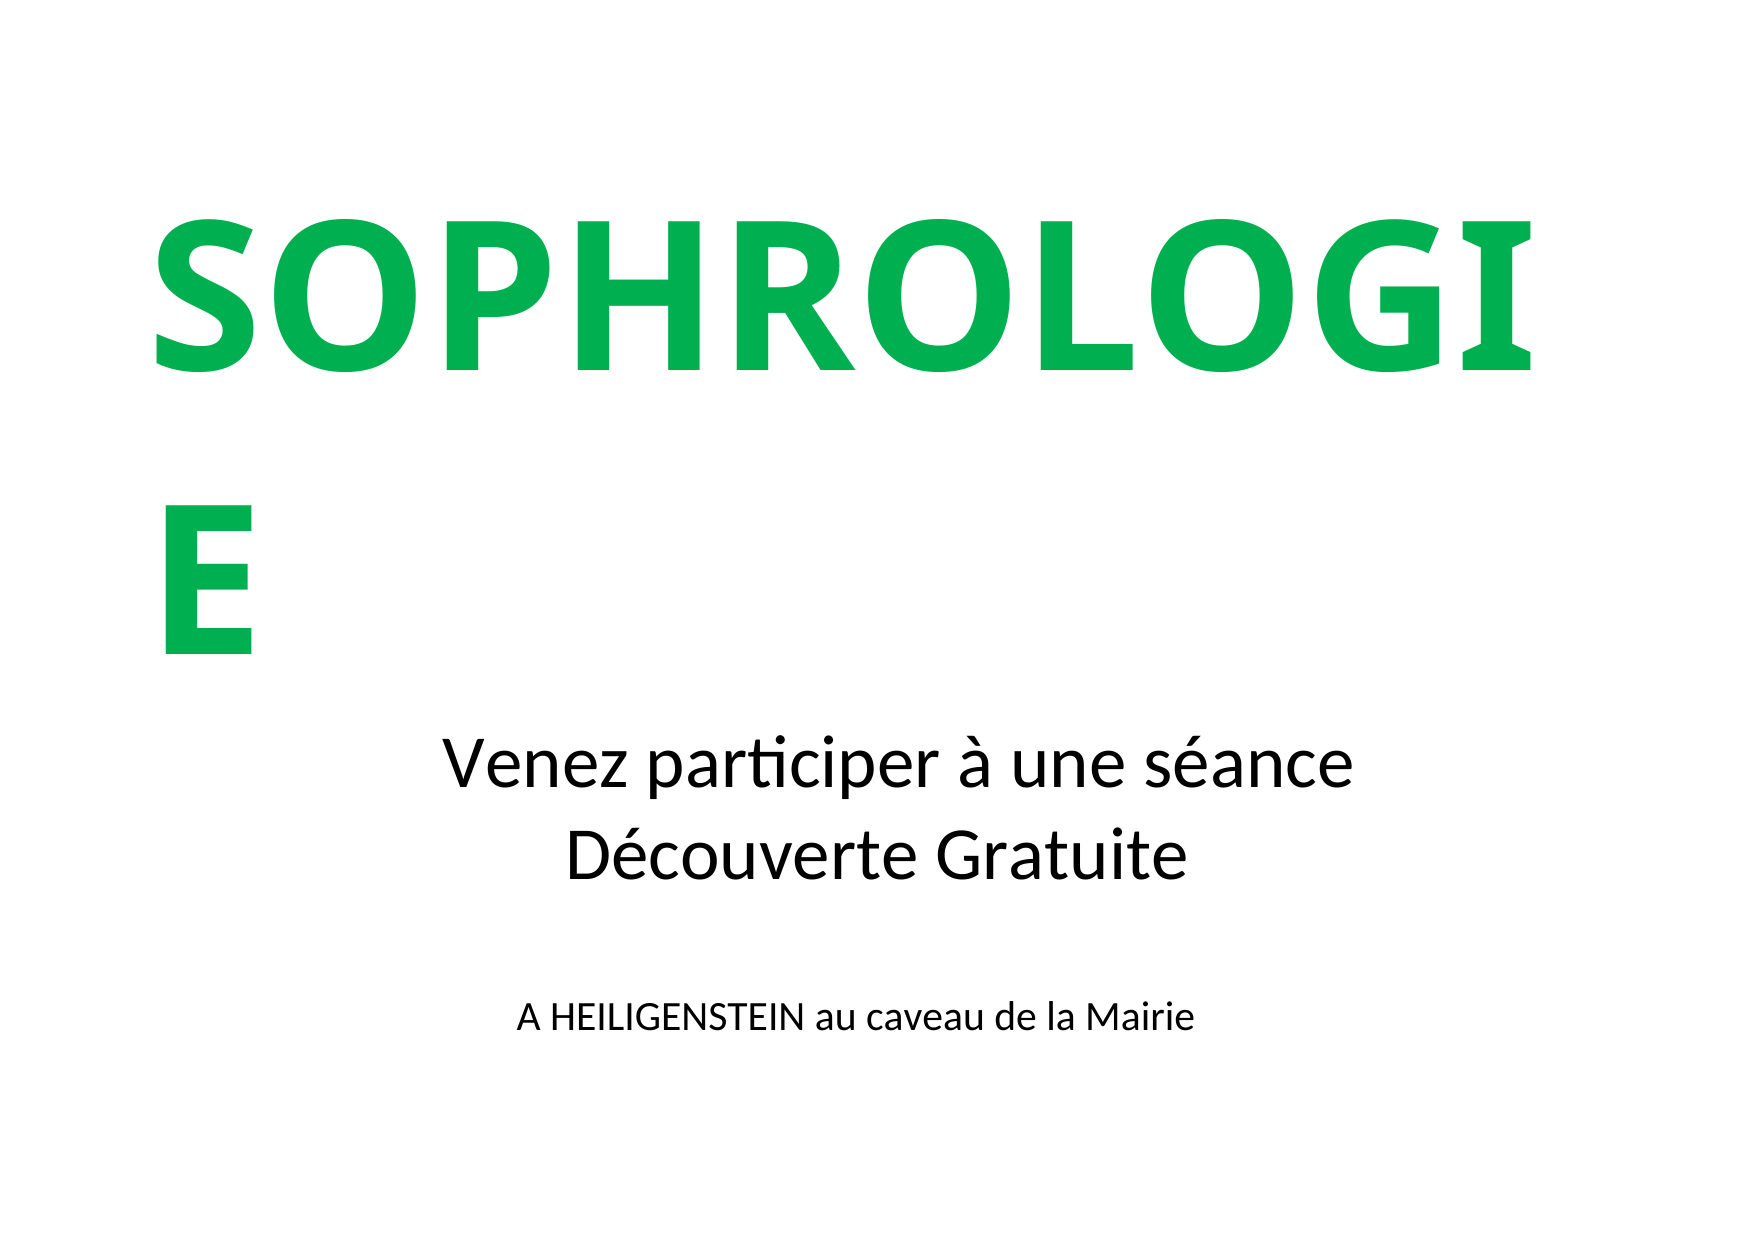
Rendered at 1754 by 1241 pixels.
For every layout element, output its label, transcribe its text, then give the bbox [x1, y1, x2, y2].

text Venez participer à une séance [369, 715, 1606, 807]
text SOPHROLOGIE [148, 148, 1606, 715]
text Découverte Gratuite [148, 807, 1606, 898]
text A HEILIGENSTEIN au caveau de la Mairie [443, 990, 1606, 1041]
